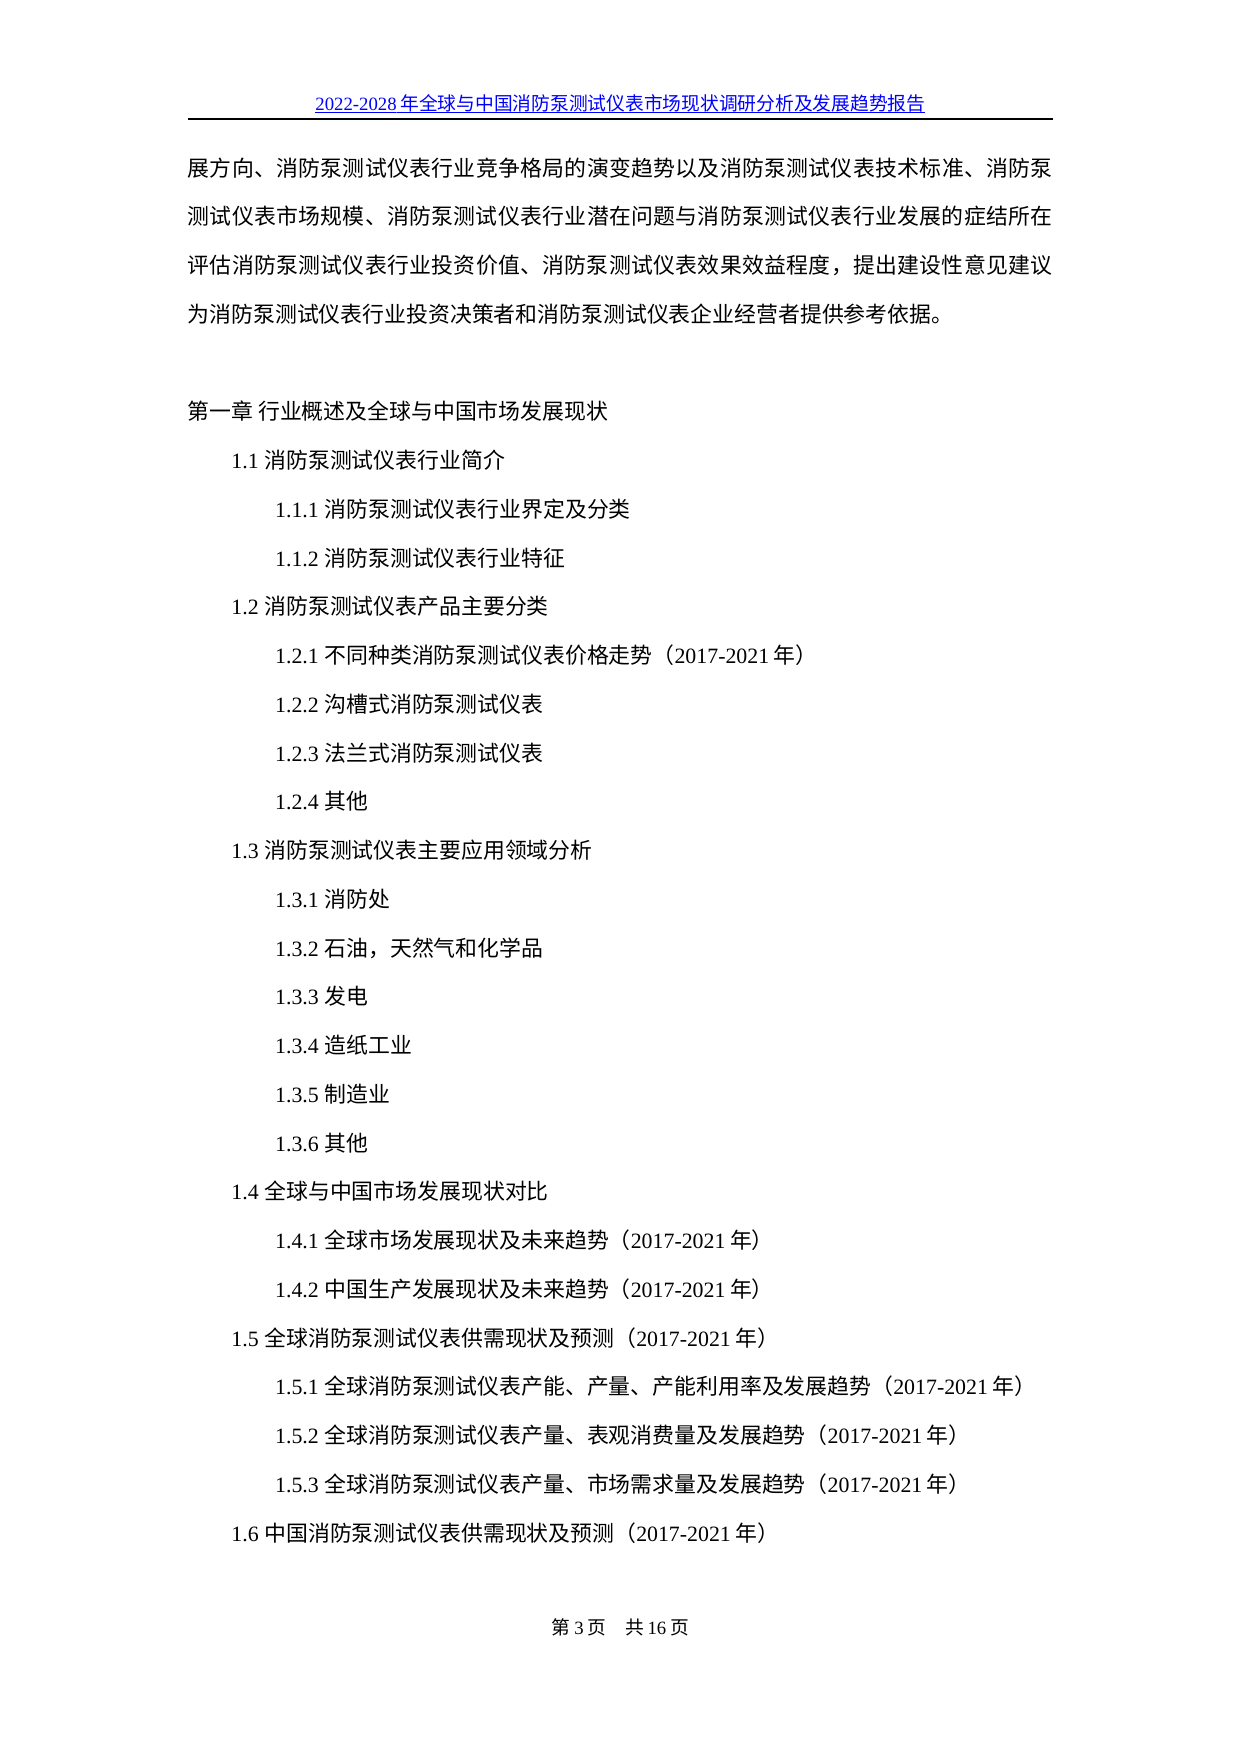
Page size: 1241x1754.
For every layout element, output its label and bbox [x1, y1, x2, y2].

text [187, 150, 1053, 1548]
